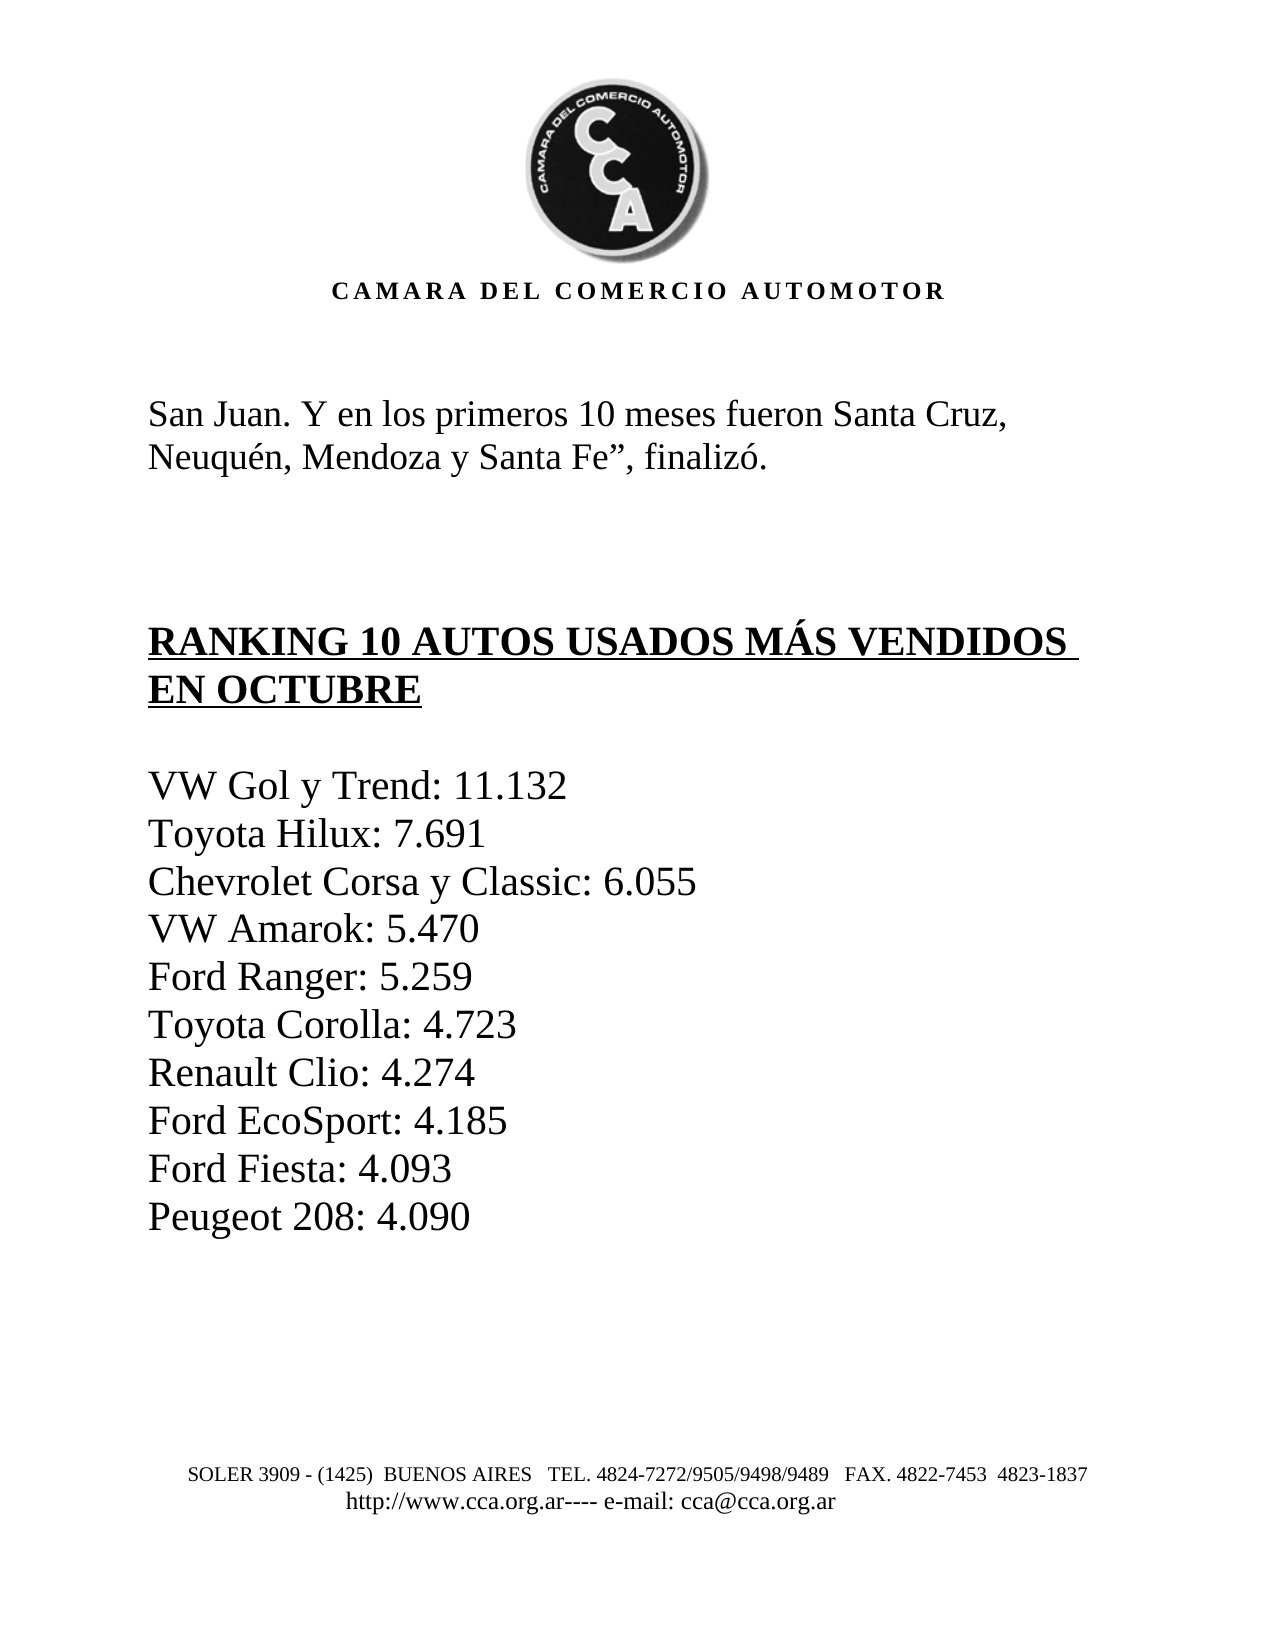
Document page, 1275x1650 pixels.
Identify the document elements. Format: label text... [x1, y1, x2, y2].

text VW Gol y Trend: 11.132 [148, 760, 1127, 808]
text VW Amarok: 5.470 [148, 904, 1127, 952]
text Chevrolet Corsa y Classic: 6.055 [148, 856, 1127, 904]
text Toyota Corolla: 4.723 [148, 1000, 1127, 1048]
text RANKING 10 AUTOS USADOS MÁS VENDIDOS EN OCTUBRE [148, 616, 1127, 712]
text Toyota Hilux: 7.691 [148, 808, 1127, 856]
text Ford Ranger: 5.259 [148, 952, 1127, 1000]
text Ford EcoSport: 4.185 [148, 1096, 1127, 1143]
picture [525, 76, 710, 265]
text Renault Clio: 4.274 [148, 1048, 1127, 1096]
text Ford Fiesta: 4.093 [148, 1143, 1127, 1191]
text Peugeot 208: 4.090 [148, 1191, 1127, 1239]
text San Juan. Y en los primeros 10 meses fueron Santa Cruz, Neuquén, Mendoza y Santa Fe”, finalizó. [148, 391, 1127, 477]
